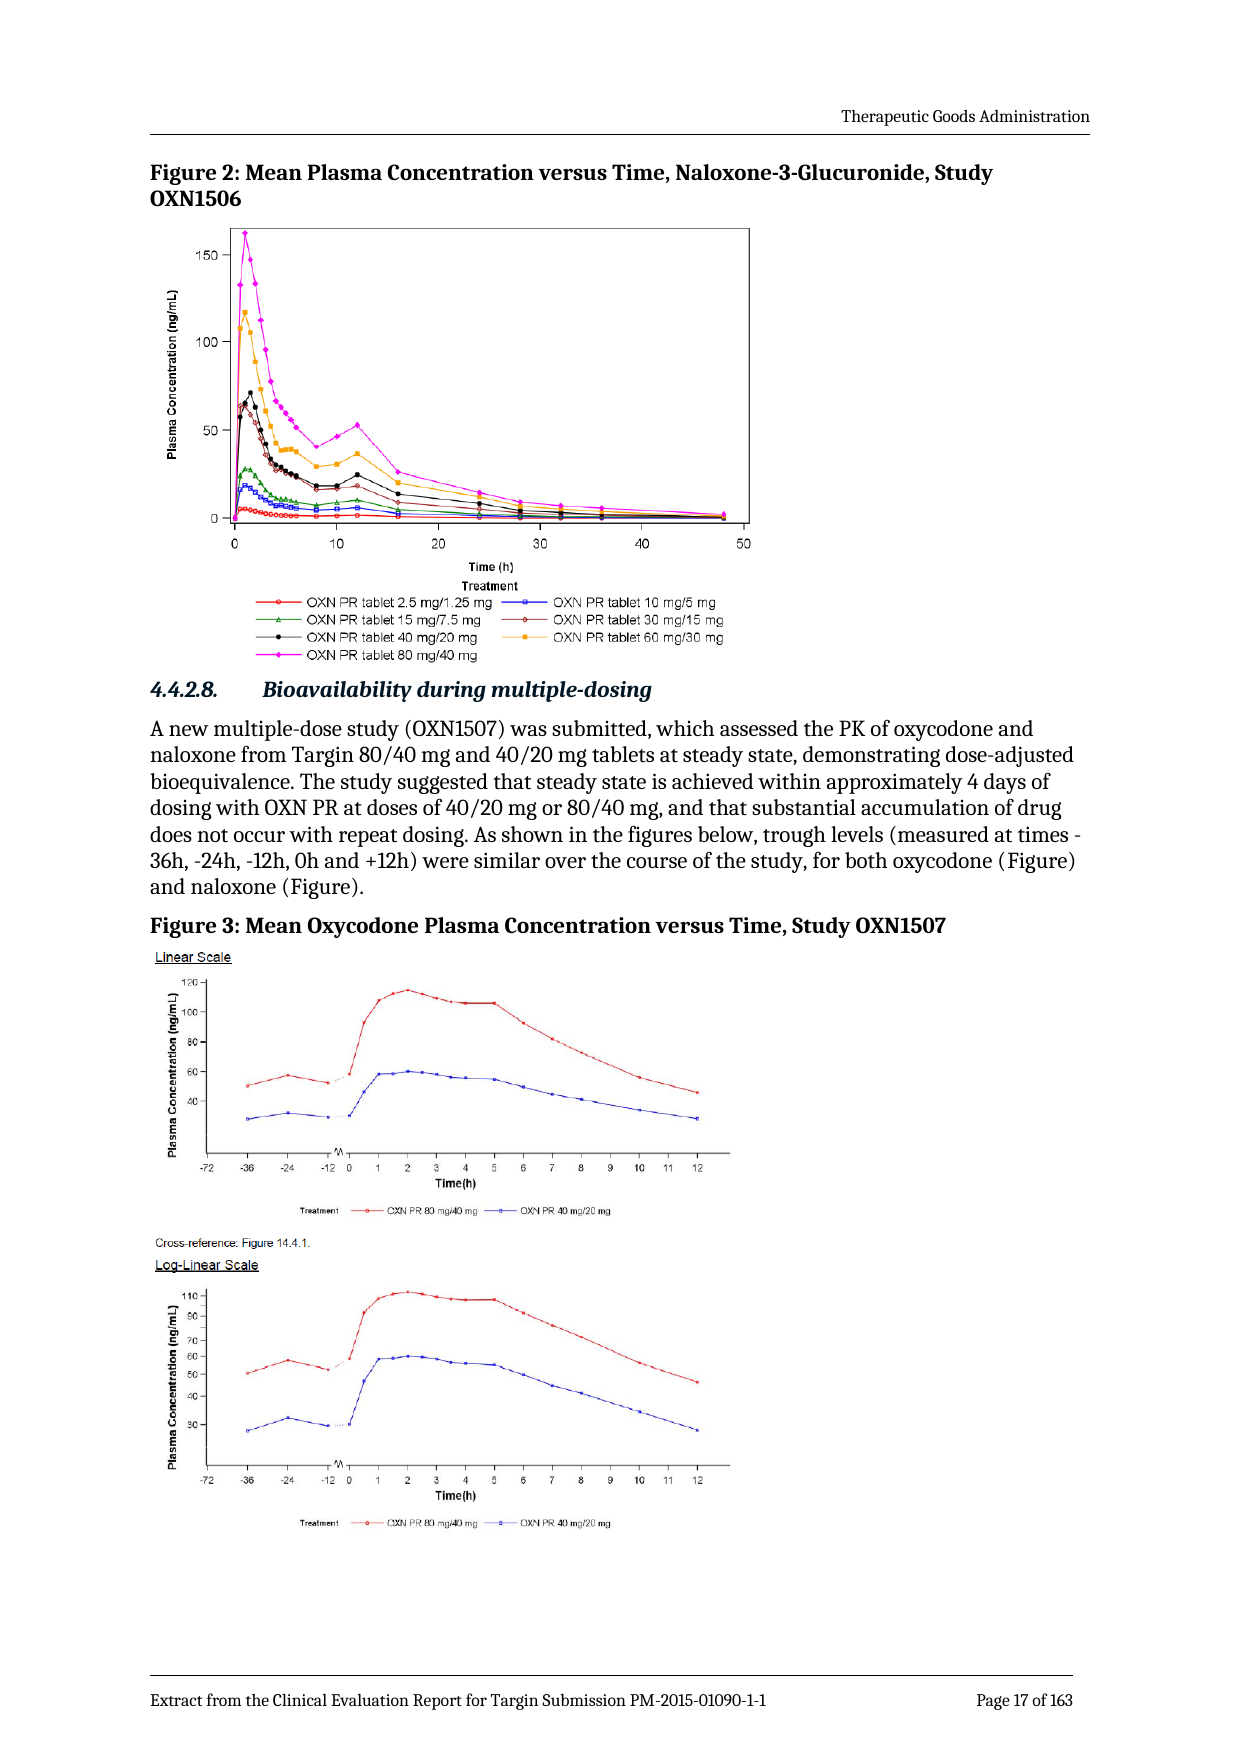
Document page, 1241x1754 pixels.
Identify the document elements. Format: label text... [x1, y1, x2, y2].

subtitle Bioavailability during multiple-dosing [150, 677, 1090, 703]
title Figure 2: Mean Plasma Concentration versus Time, Naloxone-3-Glucuronide, Study OXN1506 [150, 160, 1090, 212]
picture [150, 951, 737, 1532]
title Figure 3: Mean Oxycodone Plasma Concentration versus Time, Study OXN1507 [150, 913, 1090, 939]
picture [150, 225, 764, 665]
text A new multiple-dose study (OXN1507) was submitted, which assessed the PK of oxycodone and naloxone from Targin 80/40 mg and 40/20 mg tablets at steady state, demonstrating dose-adjusted bioequivalence. The study suggested that steady state is achieved within approximately 4 days of dosing with OXN PR at doses of 40/20 mg or 80/40 mg, and that substantial accumulation of drug does not occur with repeat dosing. As shown in the figures below, trough levels (measured at times -36h, -24h, -12h, 0h and +12h) were similar over the course of the study, for both oxycodone (Figure) and naloxone (Figure). [150, 716, 1090, 900]
